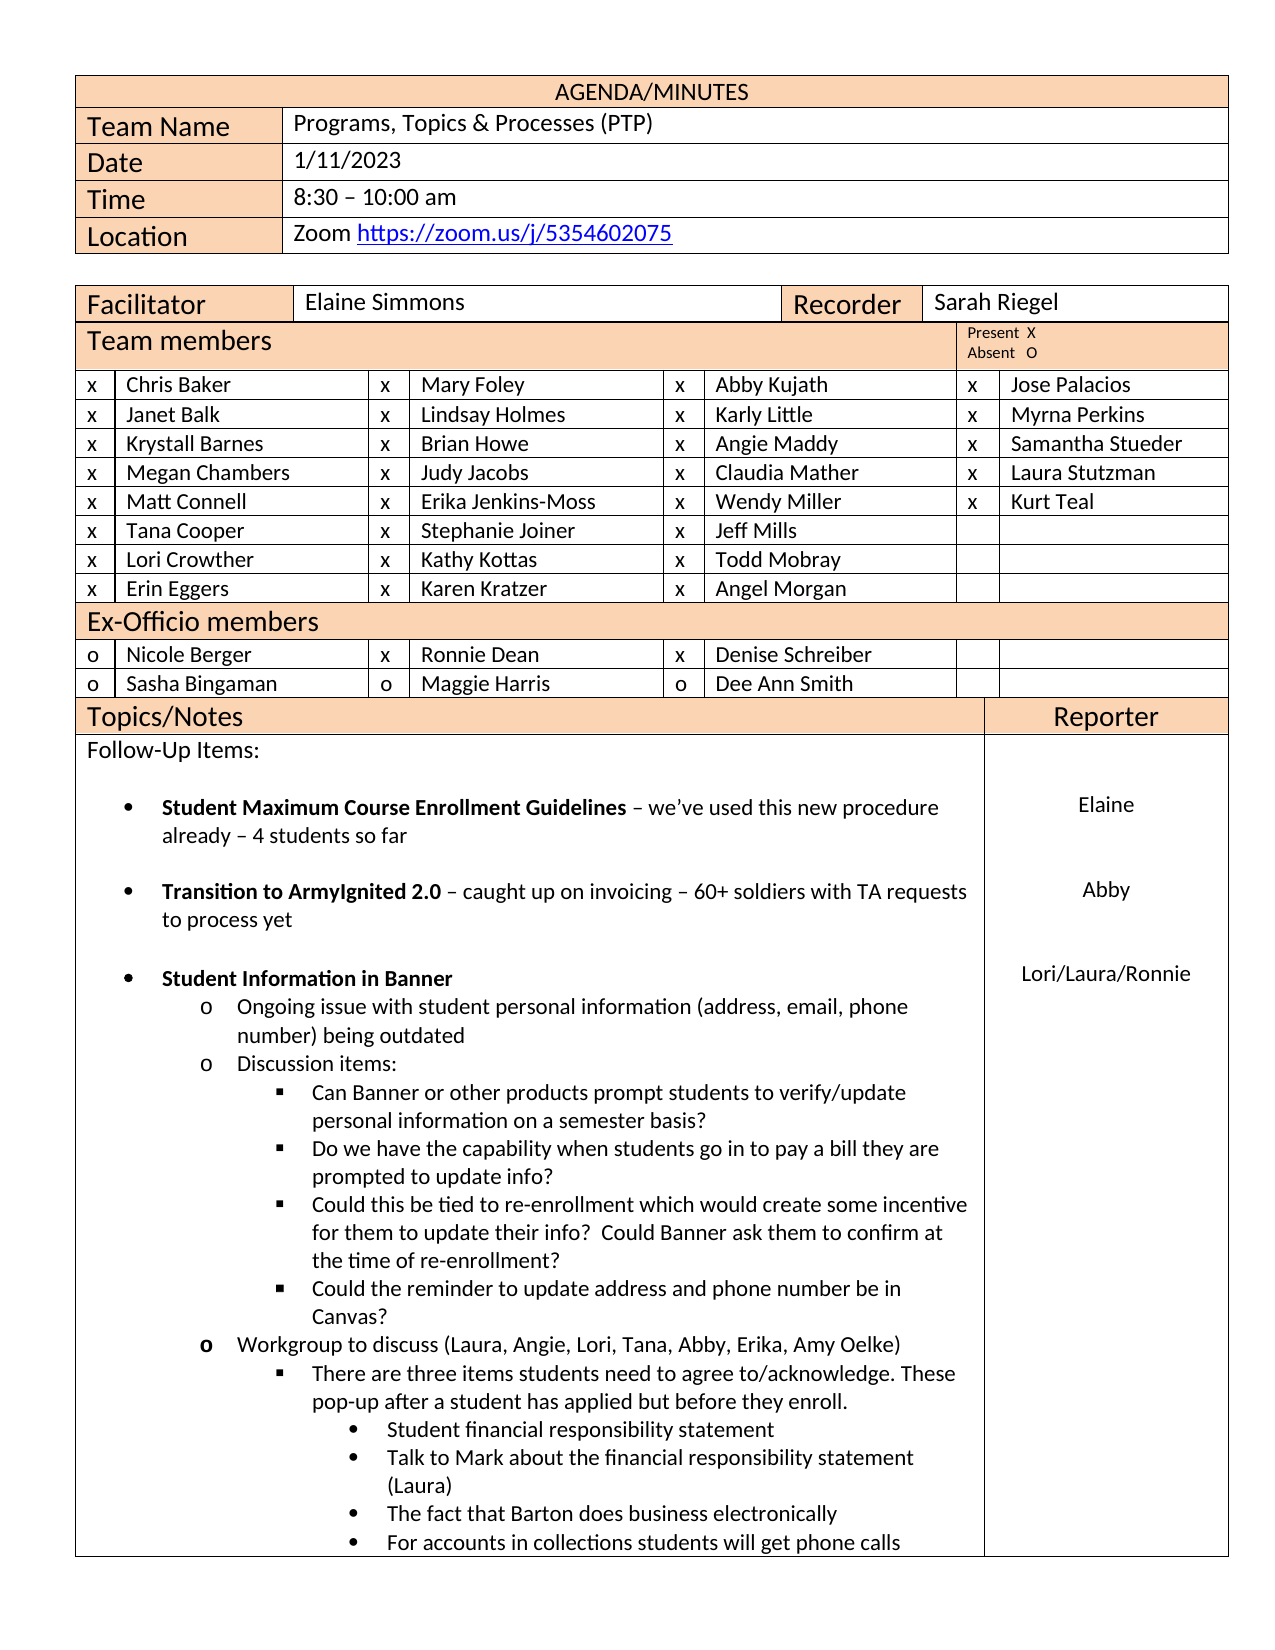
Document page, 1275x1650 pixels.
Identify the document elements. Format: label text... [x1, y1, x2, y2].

table_cell x [664, 400, 704, 428]
table_cell x [76, 574, 114, 602]
table_cell Abby Kujath [705, 371, 956, 399]
table_cell x [369, 400, 409, 428]
table_cell x [76, 516, 114, 544]
table_cell x [957, 487, 999, 515]
table_header Elaine Simmons [294, 286, 781, 321]
table_cell x [664, 371, 704, 399]
table_cell o [664, 669, 704, 697]
table_cell x [76, 400, 114, 428]
table_cell Ronnie Dean [410, 640, 663, 668]
table_cell Angel Morgan [705, 574, 956, 602]
table_cell Todd Mobray [705, 545, 956, 573]
table_cell x [664, 429, 704, 457]
table_cell o [76, 669, 114, 697]
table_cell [76, 735, 984, 1556]
table_cell x [369, 545, 409, 573]
table_cell x [664, 545, 704, 573]
table_cell Nicole Berger [116, 640, 368, 668]
table_cell Wendy Miller [705, 487, 956, 515]
table_cell Janet Balk [116, 400, 368, 428]
table_cell o [76, 640, 114, 668]
table_cell x [76, 545, 114, 573]
table_cell Team Name [76, 108, 282, 143]
table_cell [957, 640, 999, 668]
table_cell Lindsay Holmes [410, 400, 663, 428]
table_cell x [664, 458, 704, 486]
table_cell Angie Maddy [705, 429, 956, 457]
table_cell Kurt Teal [1000, 487, 1228, 515]
table_cell Judy Jacobs [410, 458, 663, 486]
table_cell [1000, 574, 1228, 602]
table_cell Stephanie Joiner [410, 516, 663, 544]
table_cell Claudia Mather [705, 458, 956, 486]
table_cell [957, 516, 999, 544]
table_cell x [76, 458, 114, 486]
table_cell 8:30 – 10:00 am [283, 181, 1228, 217]
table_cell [985, 735, 1228, 1556]
table_cell x [369, 429, 409, 457]
table_cell Karly Little [705, 400, 956, 428]
table_cell x [957, 458, 999, 486]
table_cell Megan Chambers [116, 458, 368, 486]
table_cell x [369, 574, 409, 602]
table_cell x [369, 458, 409, 486]
table_cell o [369, 669, 409, 697]
table_cell Erin Eggers [116, 574, 368, 602]
table_cell [1000, 669, 1228, 697]
table_header Facilitator [76, 286, 293, 321]
table_cell Present X Absent O [957, 323, 1228, 369]
table_cell Brian Howe [410, 429, 663, 457]
table_cell Topics/Notes [76, 698, 984, 733]
table_header AGENDA/MINUTES [76, 76, 1228, 107]
table_cell Chris Baker [116, 371, 368, 399]
table_cell Ex-Officio members [76, 603, 1228, 639]
table_cell Samantha Stueder [1000, 429, 1228, 457]
table_cell Programs, Topics & Processes (PTP) [283, 108, 1228, 143]
table_cell Myrna Perkins [1000, 400, 1228, 428]
table_cell [957, 669, 999, 697]
table_cell Laura Stutzman [1000, 458, 1228, 486]
table_cell Maggie Harris [410, 669, 663, 697]
table_cell Tana Cooper [116, 516, 368, 544]
table_cell Dee Ann Smith [705, 669, 956, 697]
table_cell x [369, 640, 409, 668]
table_cell Karen Kratzer [410, 574, 663, 602]
table_cell 1/11/2023 [283, 144, 1228, 180]
table_cell Kathy Kottas [410, 545, 663, 573]
table_cell x [76, 487, 114, 515]
table_cell Sasha Bingaman [116, 669, 368, 697]
table_cell [1000, 545, 1228, 573]
table_cell x [76, 429, 114, 457]
table_header Recorder [782, 286, 922, 321]
table_cell [1000, 640, 1228, 668]
table_cell x [664, 516, 704, 544]
table_cell Jeff Mills [705, 516, 956, 544]
table_cell Krystall Barnes [116, 429, 368, 457]
table_cell [957, 574, 999, 602]
table_header Sarah Riegel [923, 286, 1228, 321]
table_cell x [957, 400, 999, 428]
table_cell Reporter [985, 698, 1228, 733]
table_cell x [664, 574, 704, 602]
table_cell Time [76, 181, 282, 217]
table_cell Erika Jenkins-Moss [410, 487, 663, 515]
table_cell x [369, 371, 409, 399]
table_cell Date [76, 144, 282, 180]
table_cell Denise Schreiber [705, 640, 956, 668]
table_cell Team members [76, 323, 956, 369]
table_cell x [76, 371, 114, 399]
table_cell x [664, 487, 704, 515]
table_cell Mary Foley [410, 371, 663, 399]
table_cell x [957, 429, 999, 457]
table_cell x [664, 640, 704, 668]
table_cell x [957, 371, 999, 399]
table_cell x [369, 516, 409, 544]
table_cell Jose Palacios [1000, 371, 1228, 399]
table_cell x [369, 487, 409, 515]
table_cell Zoom https://zoom.us/j/5354602075 [283, 218, 1228, 253]
table_cell Lori Crowther [116, 545, 368, 573]
table_cell Matt Connell [116, 487, 368, 515]
table_cell [1000, 516, 1228, 544]
table_cell Location [76, 218, 282, 253]
table_cell [957, 545, 999, 573]
